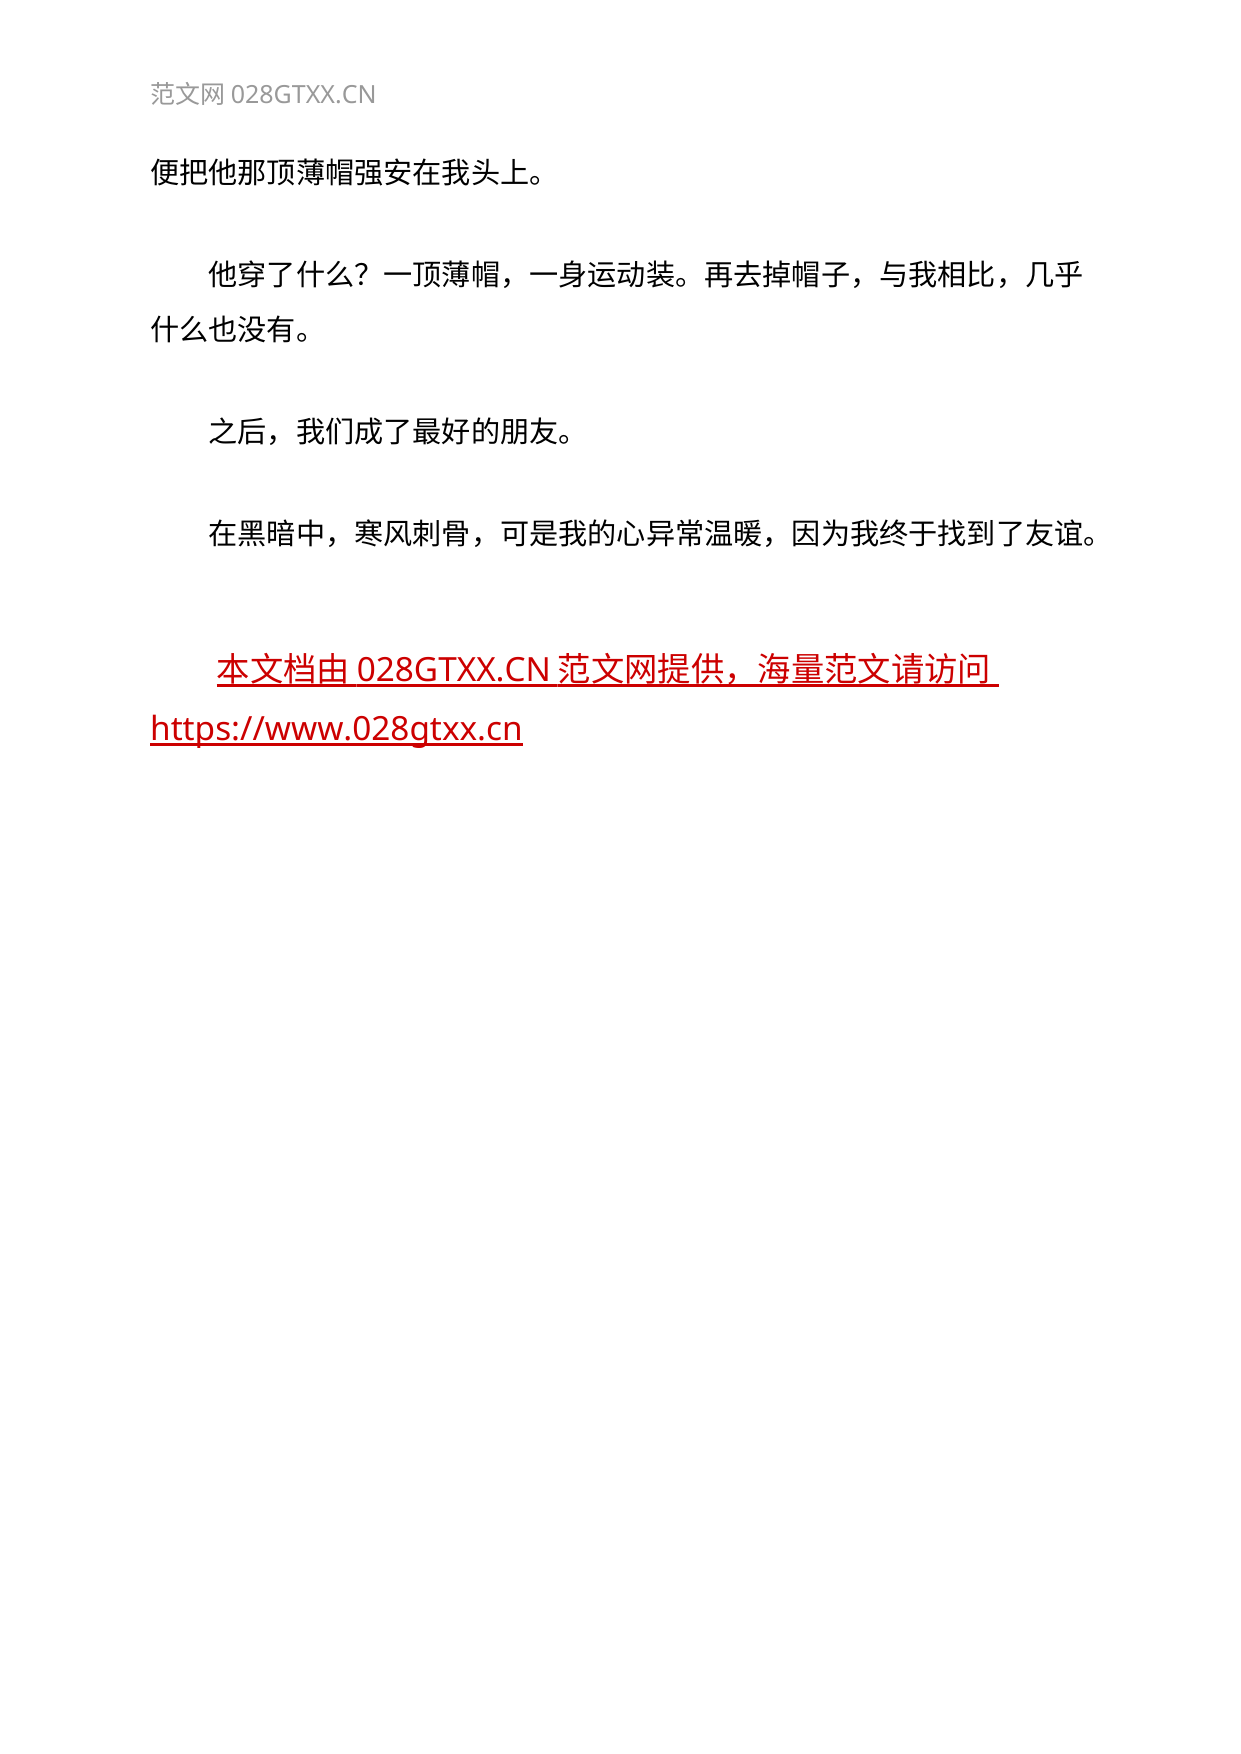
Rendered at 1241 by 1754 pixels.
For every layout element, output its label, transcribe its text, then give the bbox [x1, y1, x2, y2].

text 本文档由028GTXX.CN范文网提供，海量范文请访问 https://www.028gtxx.cn [150, 643, 1090, 751]
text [150, 150, 1090, 192]
text 他穿了什么？一顶薄帽，一身运动装。再去掉帽子，与我相比，几乎什么也没有。 [150, 252, 1090, 349]
text 在黑暗中，寒风刺骨，可是我的心异常温暖，因为我终于找到了友谊。 [150, 510, 1090, 552]
text 之后，我们成了最好的朋友。 [150, 408, 1090, 451]
